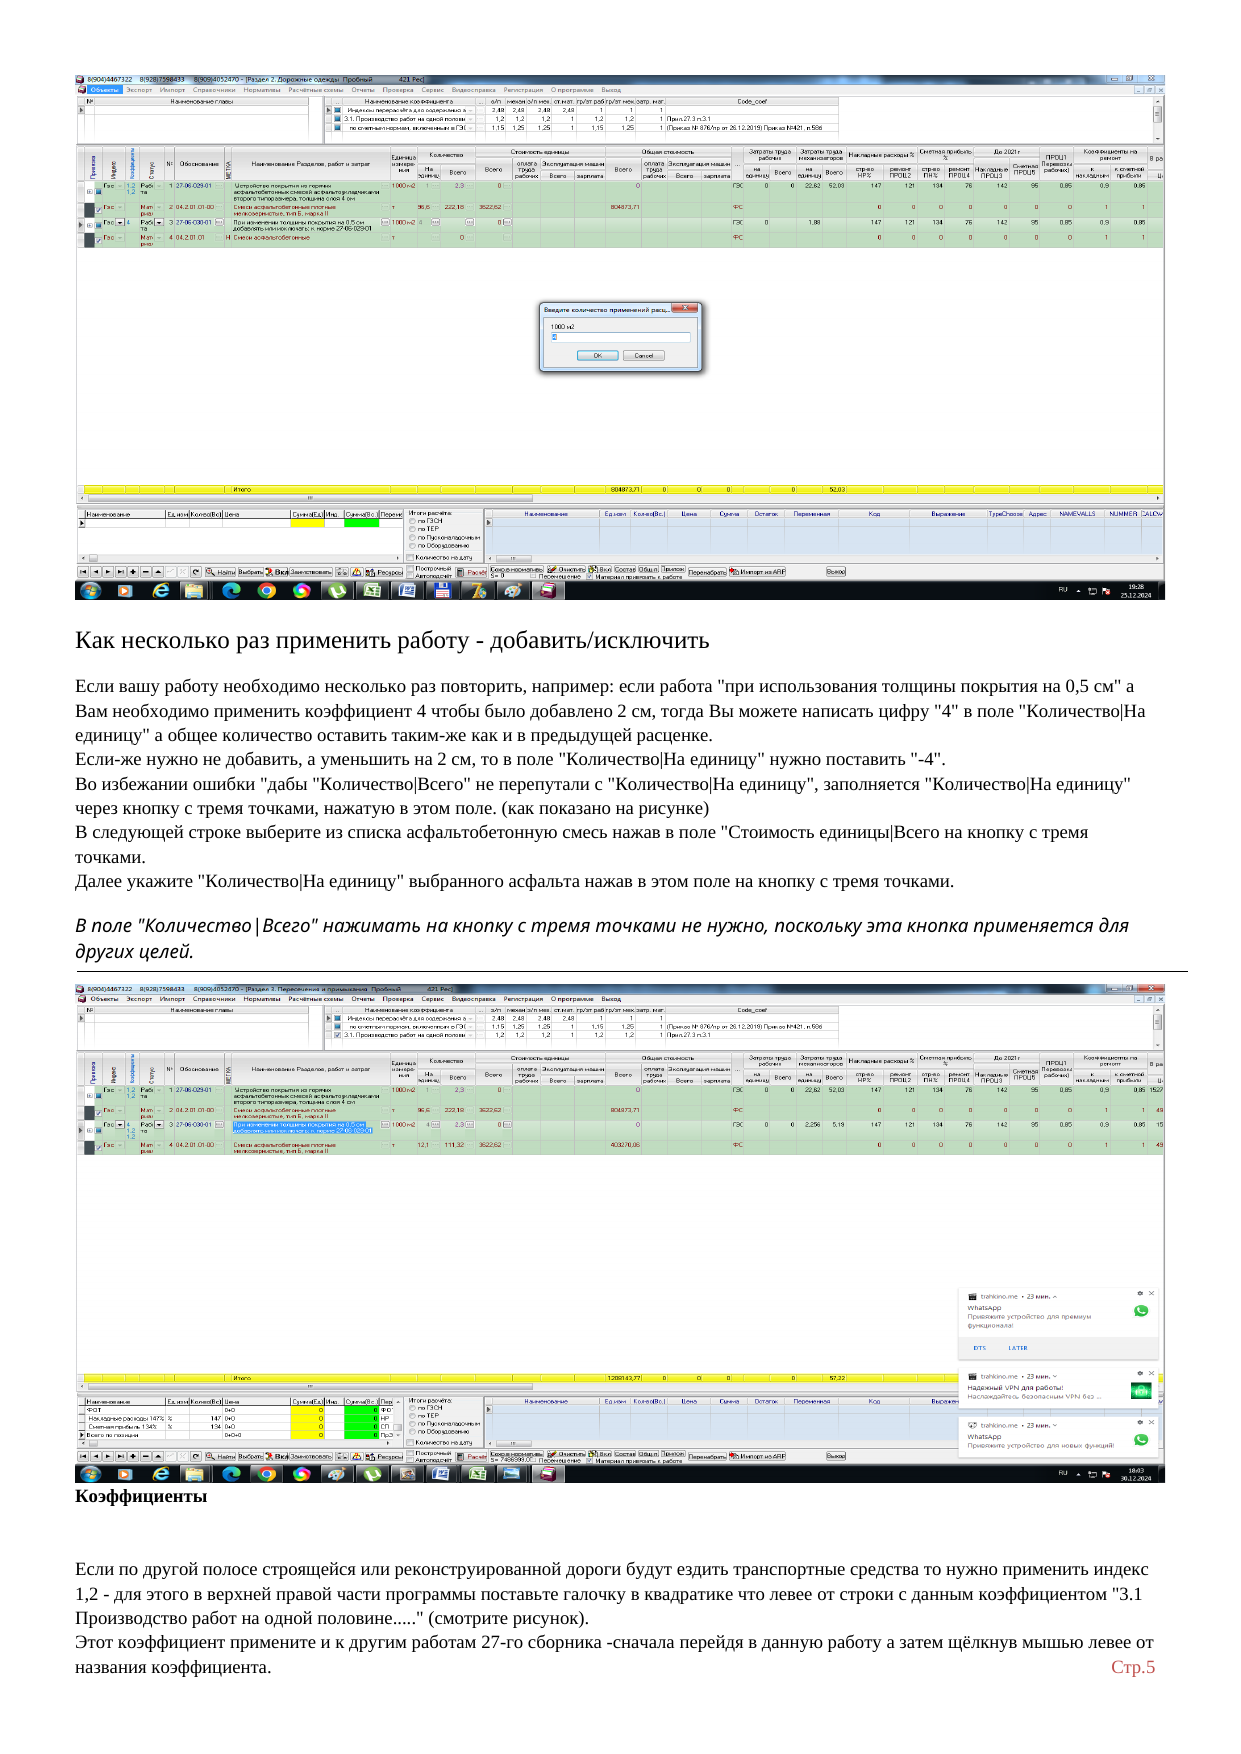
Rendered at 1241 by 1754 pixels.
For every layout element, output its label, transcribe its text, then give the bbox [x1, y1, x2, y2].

text В поле "Количество|Всего" нажимать на кнопку с тремя точками не нужно, поскольку эта кнопка применяется для других целей. [75, 913, 1165, 964]
text Если по другой полосе строящейся или реконструированной дороги будут ездить транспортные средства то нужно применить индекс 1,2 - для этого в верхней правой части программы поставьте галочку в квадратике что левее от строки с данным коэффициентом "3.1 Производство работ на одной половине....." (смотрите рисунок). Этот коэффициент примените и к другим работам 27-го сборника -сначала перейдя в данную работу а затем щёлкнув мышью левее от названия коэффициента. Стр.5 [75, 1555, 1165, 1677]
text Коэффициенты [75, 1483, 1165, 1534]
picture [75, 75, 1166, 600]
text Как несколько раз применить работу - добавить/исключить [75, 621, 1165, 654]
picture [75, 984, 1166, 1483]
text Если вашу работу необходимо несколько раз повторить, например: если работа "при использования толщины покрытия на 0,5 см" а Вам необходимо применить коэффициент 4 чтобы было добавлено 2 см, тогда Вы можете написать цифру "4" в поле "Количество|На единицу" а общее количество оставить таким-же как и в предыдущей расценке. Если-же нужно не добавить, а уменьшить на 2 см, то в поле "Количество|На единицу" нужно поставить "-4". Во избежании ошибки "дабы "Количество|Всего" не перепутали с "Количество|На единицу", заполняется "Количество|На единицу" через кнопку с тремя точками, нажатую в этом поле. (как показано на рисунке) В следующей строке выберите из списка асфальтобетонную смесь нажав в поле "Стоимость единицы|Всего на кнопку с тремя точками. Далее укажите "Количество|На единицу" выбранного асфальта нажав в этом поле на кнопку с тремя точками. [75, 672, 1165, 892]
